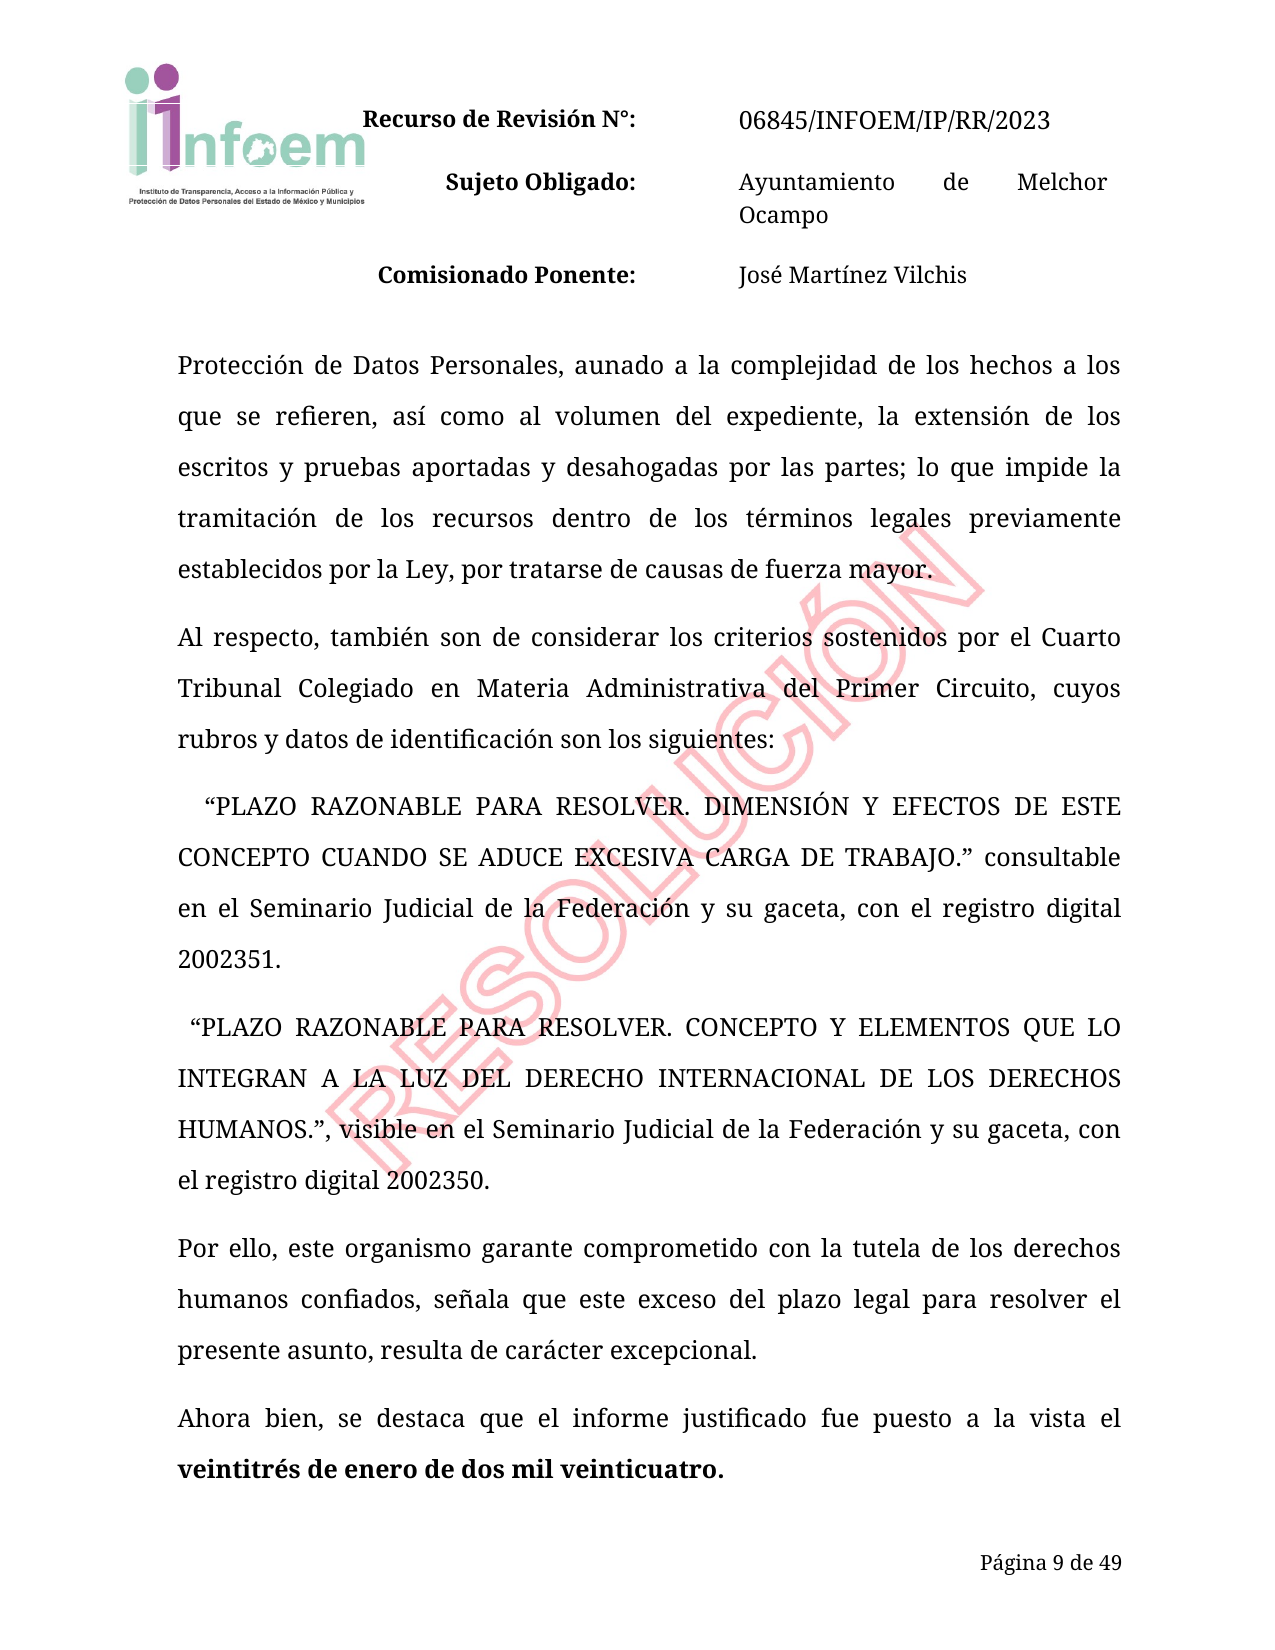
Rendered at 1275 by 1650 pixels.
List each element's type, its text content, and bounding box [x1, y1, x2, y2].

text Ahora bien, se destaca que el informe justificado fue puesto a la vista el veintitrés de enero de dos mil veinticuatro. [177, 1401, 1122, 1486]
text “PLAZO RAZONABLE PARA RESOLVER. DIMENSIÓN Y EFECTOS DE ESTE CONCEPTO CUANDO SE ADUCE EXCESIVA CARGA DE TRABAJO.” consultable en el Seminario Judicial de la Federación y su gaceta, con el registro digital 2002351. [177, 789, 1122, 976]
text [177, 347, 1122, 586]
text “PLAZO RAZONABLE PARA RESOLVER. CONCEPTO Y ELEMENTOS QUE LO INTEGRAN A LA LUZ DEL DERECHO INTERNACIONAL DE LOS DERECHOS HUMANOS.”, visible en el Seminario Judicial de la Federación y su gaceta, con el registro digital 2002350. [177, 1010, 1122, 1197]
text Por ello, este organismo garante comprometido con la tutela de los derechos humanos confiados, señala que este exceso del plazo legal para resolver el presente asunto, resulta de carácter excepcional. [177, 1231, 1122, 1367]
picture [6, 3, 1271, 1650]
text Al respecto, también son de considerar los criterios sostenidos por el Cuarto Tribunal Colegiado en Materia Administrativa del Primer Circuito, cuyos rubros y datos de identificación son los siguientes: [177, 619, 1122, 755]
